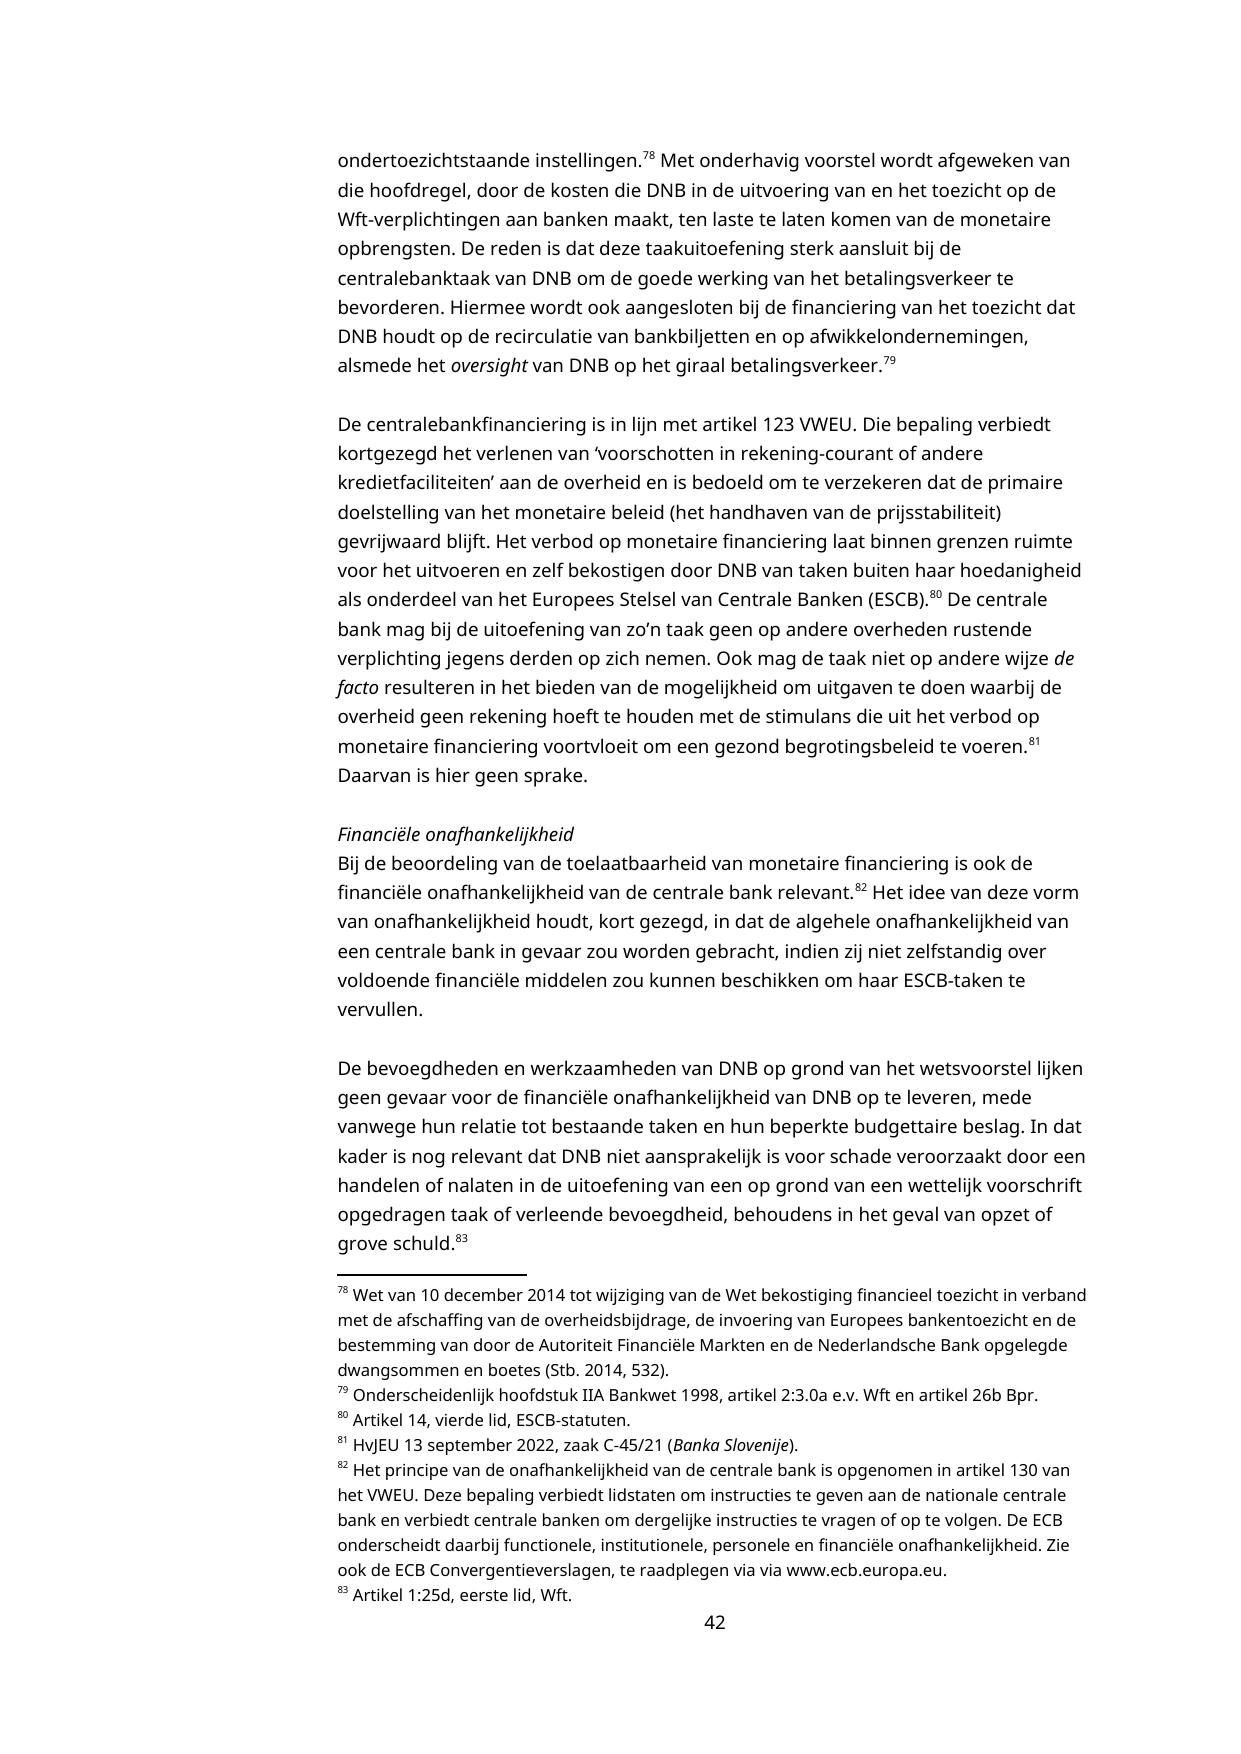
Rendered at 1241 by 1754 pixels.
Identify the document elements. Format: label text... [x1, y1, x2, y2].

text De centralebankfinanciering is in lijn met artikel 123 VWEU. Die bepaling verbiedt kortgezegd het verlenen van ‘voorschotten in rekening-courant of andere kredietfaciliteiten’ aan de overheid en is bedoeld om te verzekeren dat de primaire doelstelling van het monetaire beleid (het handhaven van de prijsstabiliteit) gevrijwaard blijft. Het verbod op monetaire financiering laat binnen grenzen ruimte voor het uitvoeren en zelf bekostigen door DNB van taken buiten haar hoedanigheid als onderdeel van het Europees Stelsel van Centrale Banken (ESCB). De centrale bank mag bij de uitoefening van zo’n taak geen op andere overheden rustende verplichting jegens derden op zich nemen. Ook mag de taak niet op andere wijze de facto resulteren in het bieden van de mogelijkheid om uitgaven te doen waarbij de overheid geen rekening hoeft te houden met de stimulans die uit het verbod op monetaire financiering voortvloeit om een gezond begrotingsbeleid te voeren. Daarvan is hier geen sprake. [337, 411, 1092, 788]
text Bij de beoordeling van de toelaatbaarheid van monetaire financiering is ook de financiële onafhankelijkheid van de centrale bank relevant. Het idee van deze vorm van onafhankelijkheid houdt, kort gezegd, in dat de algehele onafhankelijkheid van een centrale bank in gevaar zou worden gebracht, indien zij niet zelfstandig over voldoende financiële middelen zou kunnen beschikken om haar ESCB-taken te vervullen. [337, 850, 1092, 1022]
subtitle Financiële onafhankelijkheid [337, 821, 1092, 846]
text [337, 148, 1092, 378]
text De bevoegdheden en werkzaamheden van DNB op grond van het wetsvoorstel lijken geen gevaar voor de financiële onafhankelijkheid van DNB op te leveren, mede vanwege hun relatie tot bestaande taken en hun beperkte budgettaire beslag. In dat kader is nog relevant dat DNB niet aansprakelijk is voor schade veroorzaakt door een handelen of nalaten in de uitoefening van een op grond van een wettelijk voorschrift opgedragen taak of verleende bevoegdheid, behoudens in het geval van opzet of grove schuld. [337, 1055, 1092, 1256]
